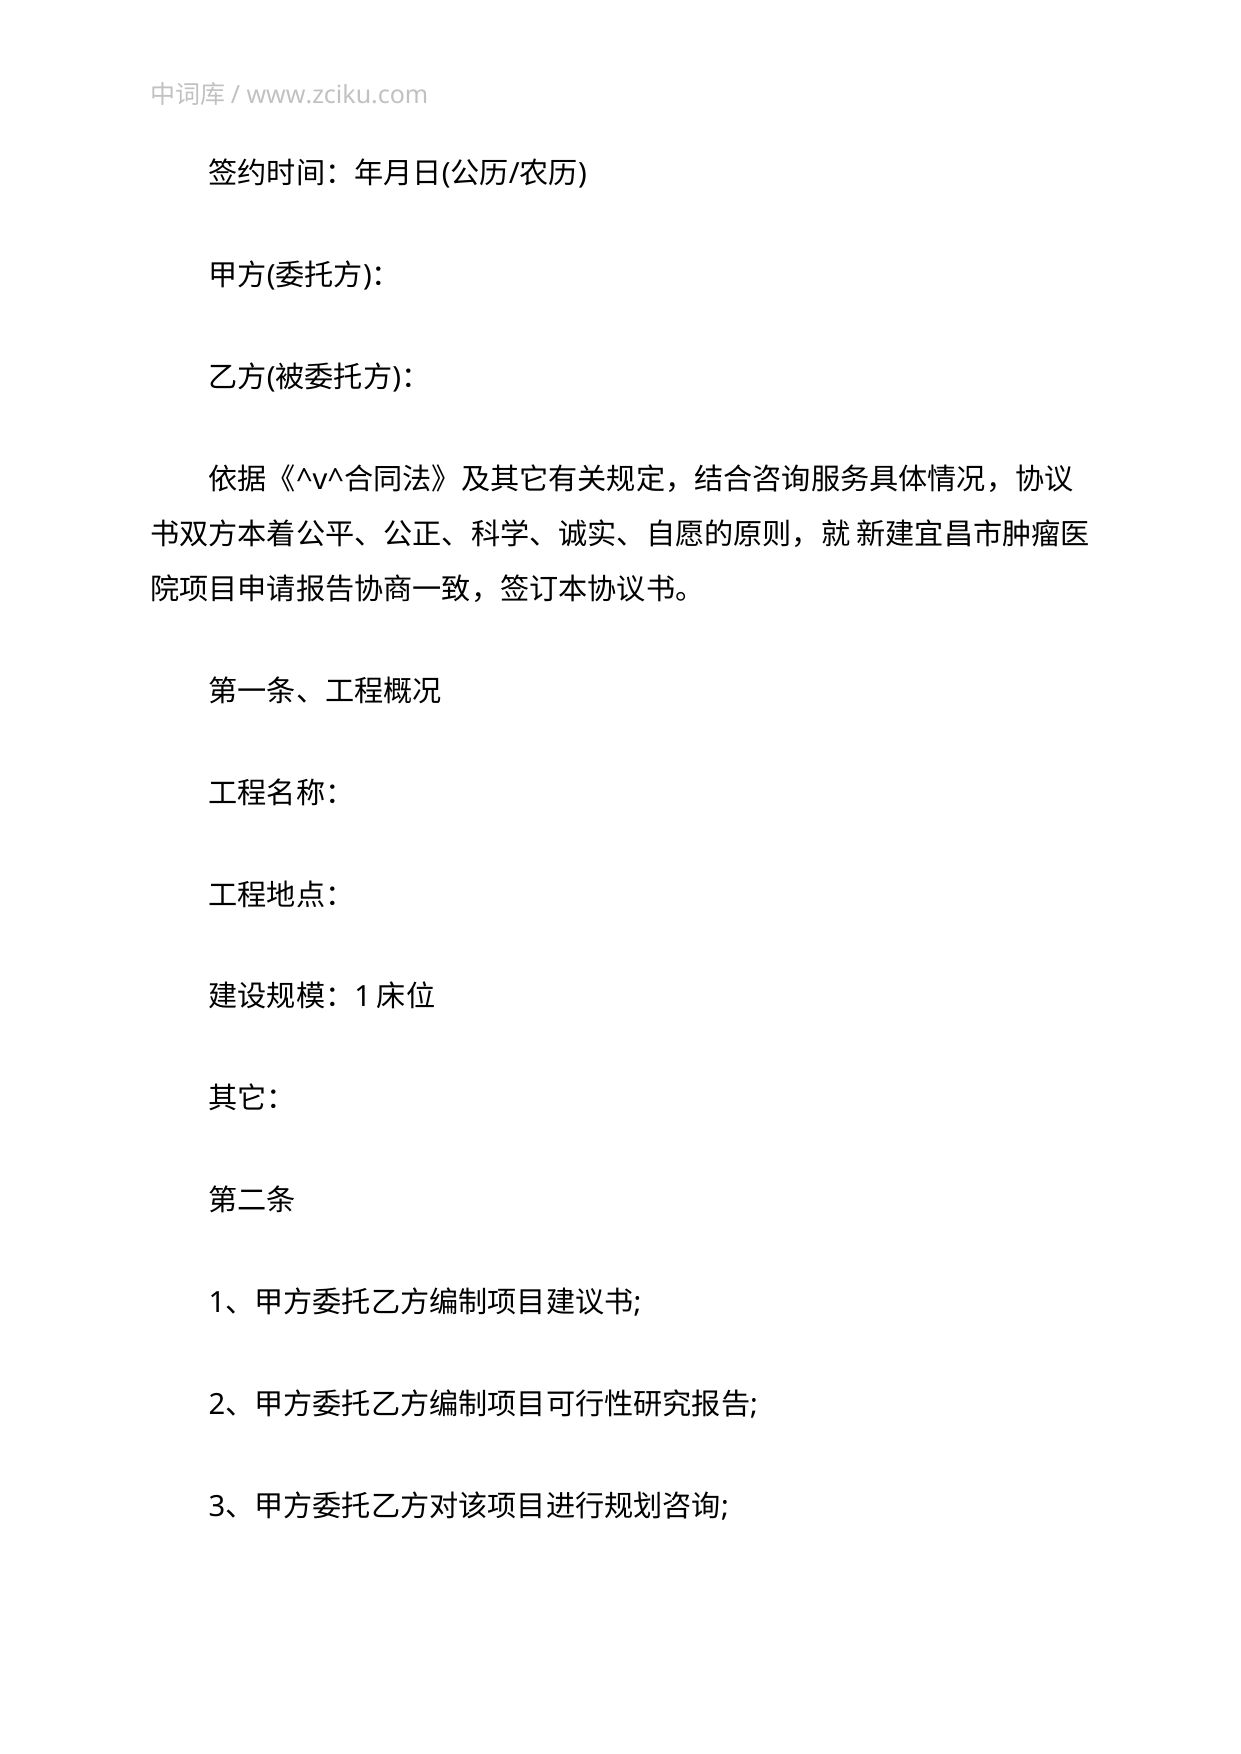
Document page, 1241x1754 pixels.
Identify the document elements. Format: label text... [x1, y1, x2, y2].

text 建设规模：1床位 [150, 973, 1090, 1015]
text 1、甲方委托乙方编制项目建议书; [150, 1278, 1090, 1321]
text 甲方(委托方)： [150, 252, 1090, 294]
text 签约时间：年月日(公历/农历) [150, 150, 1090, 192]
text 3、甲方委托乙方对该项目进行规划咨询; [150, 1482, 1090, 1525]
text 第一条、工程概况 [150, 668, 1090, 710]
text 其它： [150, 1075, 1090, 1117]
text 工程名称： [150, 769, 1090, 812]
text 第二条 [150, 1177, 1090, 1219]
text 依据《^v^合同法》及其它有关规定，结合咨询服务具体情况，协议书双方本着公平、公正、科学、诚实、自愿的原则，就 新建宜昌市肿瘤医院项目申请报告协商一致，签订本协议书。 [150, 456, 1090, 608]
text 2、甲方委托乙方编制项目可行性研究报告; [150, 1380, 1090, 1423]
text 乙方(被委托方)： [150, 354, 1090, 396]
text 工程地点： [150, 871, 1090, 913]
